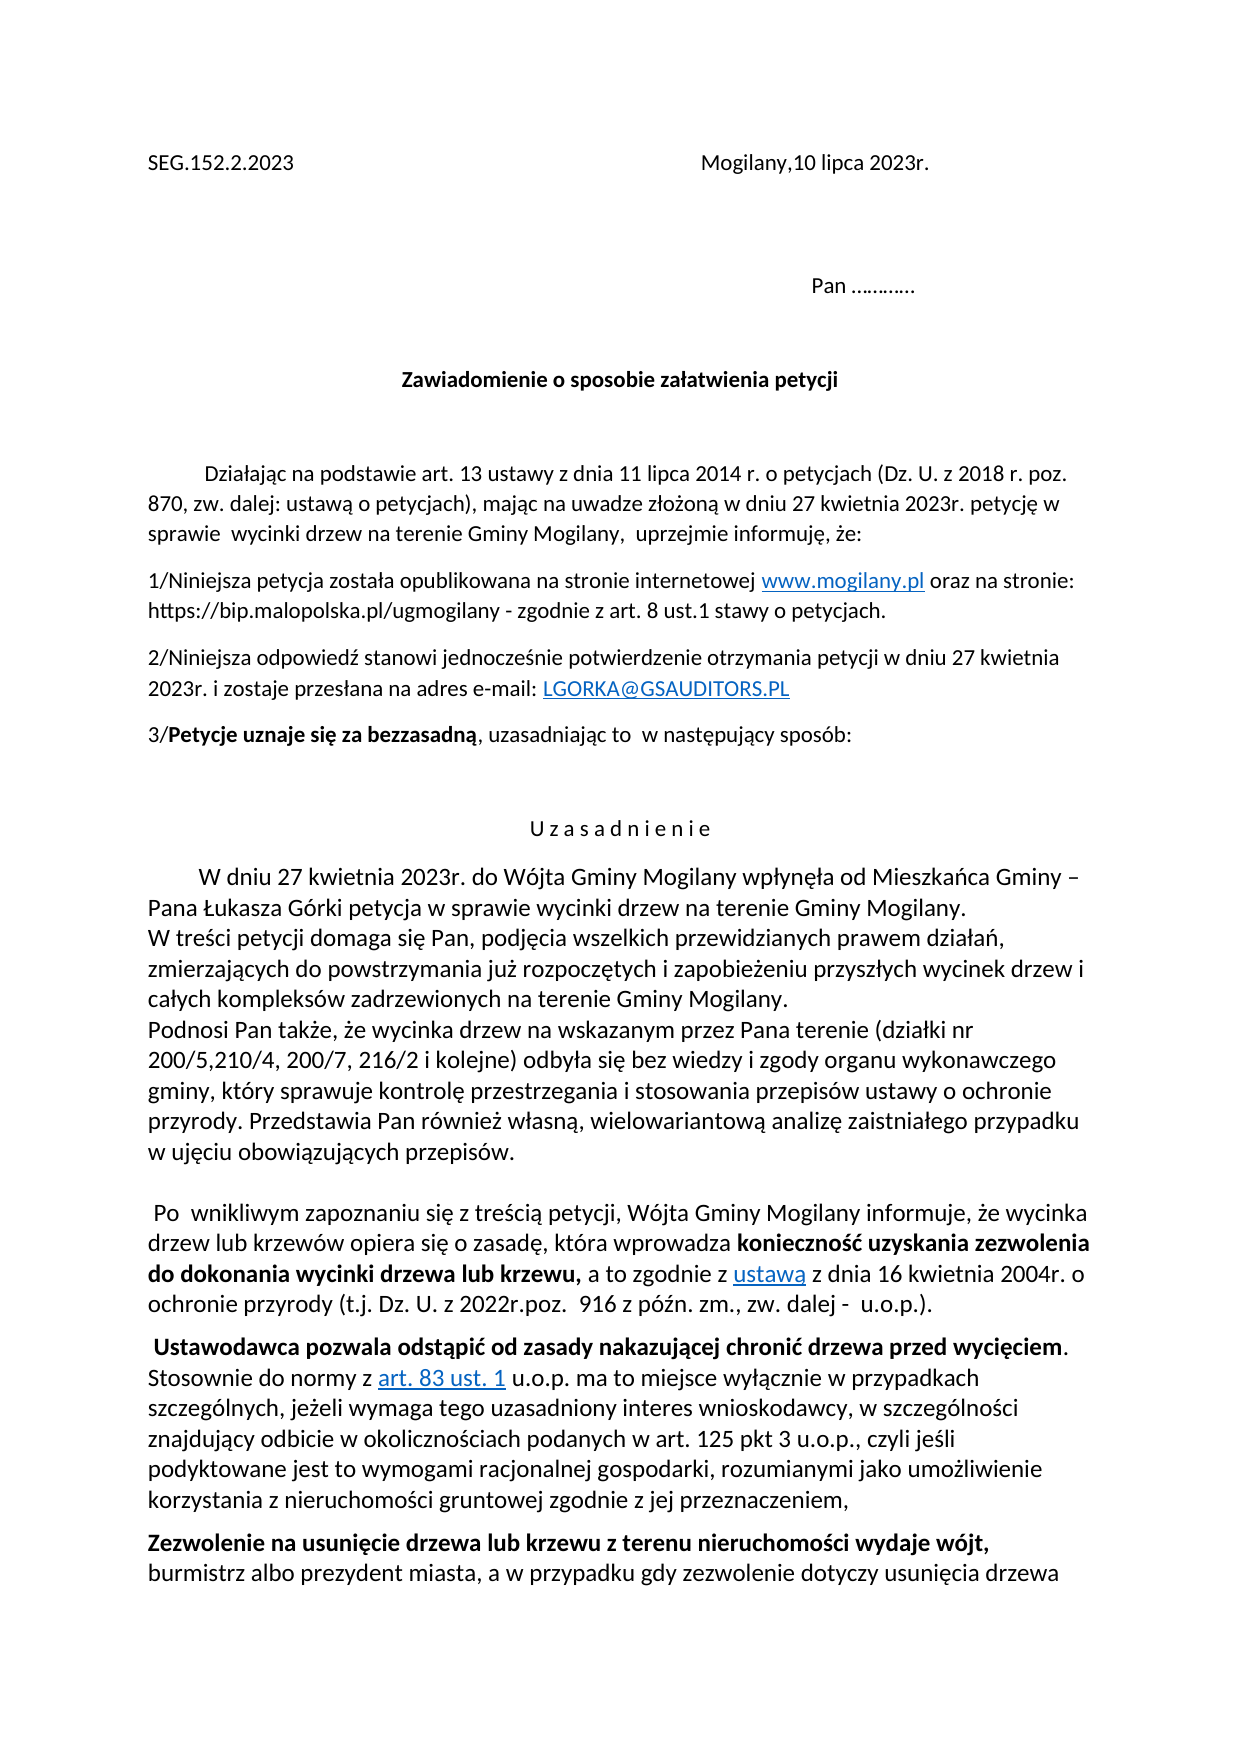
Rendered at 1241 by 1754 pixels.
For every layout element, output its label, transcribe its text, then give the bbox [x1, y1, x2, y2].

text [148, 1527, 1093, 1588]
text Ustawodawca pozwala odstąpić od zasady nakazującej chronić drzewa przed wycięciem. Stosownie do normy z art. 83 ust. 1 u.o.p. ma to miejsce wyłącznie w przypadkach szczególnych, jeżeli wymaga tego uzasadniony interes wnioskodawcy, w szczególności znajdujący odbicie w okolicznościach podanych w art. 125 pkt 3 u.o.p., czyli jeśli podyktowane jest to wymogami racjonalnej gospodarki, rozumianymi jako umożliwienie korzystania z nieruchomości gruntowej zgodnie z jej przeznaczeniem, [148, 1331, 1093, 1514]
text U z a s a d n i e n i e [148, 814, 1093, 842]
text W treści petycji domaga się Pan, podjęcia wszelkich przewidzianych prawem działań, zmierzających do powstrzymania już rozpoczętych i zapobieżeniu przyszłych wycinek drzew i całych kompleksów zadrzewionych na terenie Gminy Mogilany. [148, 922, 1093, 1014]
text SEG.152.2.2023 Mogilany,10 lipca 2023r. [148, 148, 1093, 176]
text 3/Petycje uznaje się za bezzasadną, uzasadniając to w następujący sposób: [148, 721, 1093, 748]
text 2/Niniejsza odpowiedź stanowi jednocześnie potwierdzenie otrzymania petycji w dniu 27 kwietnia 2023r. i zostaje przesłana na adres e-mail: LGORKA@GSAUDITORS.PL [148, 643, 1093, 702]
text Zawiadomienie o sposobie załatwienia petycji [148, 365, 1093, 393]
text Podnosi Pan także, że wycinka drzew na wskazanym przez Pana terenie (działki nr 200/5,210/4, 200/7, 216/2 i kolejne) odbyła się bez wiedzy i zgody organu wykonawczego gminy, który sprawuje kontrolę przestrzegania i stosowania przepisów ustawy o ochronie przyrody. Przedstawia Pan również własną, wielowariantową analizę zaistniałego przypadku w ujęciu obowiązujących przepisów. [148, 1014, 1093, 1166]
text Po wnikliwym zapoznaniu się z treścią petycji, Wójta Gminy Mogilany informuje, że wycinka drzew lub krzewów opiera się o zasadę, która wprowadza konieczność uzyskania zezwolenia do dokonania wycinki drzewa lub krzewu, a to zgodnie z ustawą z dnia 16 kwietnia 2004r. o ochronie przyrody (t.j. Dz. U. z 2022r.poz. 916 z późn. zm., zw. dalej - u.o.p.). [148, 1197, 1093, 1319]
text 1/Niniejsza petycja została opublikowana na stronie internetowej www.mogilany.pl oraz na stronie: https://bip.malopolska.pl/ugmogilany - zgodnie z art. 8 ust.1 stawy o petycjach. [148, 566, 1093, 624]
text Działając na podstawie art. 13 ustawy z dnia 11 lipca 2014 r. o petycjach (Dz. U. z 2018 r. poz. 870, zw. dalej: ustawą o petycjach), mając na uwadze złożoną w dniu 27 kwietnia 2023r. petycję w sprawie wycinki drzew na terenie Gminy Mogilany, uprzejmie informuję, że: [148, 459, 1093, 547]
text W dniu 27 kwietnia 2023r. do Wójta Gminy Mogilany wpłynęła od Mieszkańca Gminy – Pana Łukasza Górki petycja w sprawie wycinki drzew na terenie Gminy Mogilany. [148, 861, 1093, 922]
text Pan ………… [148, 241, 1093, 299]
